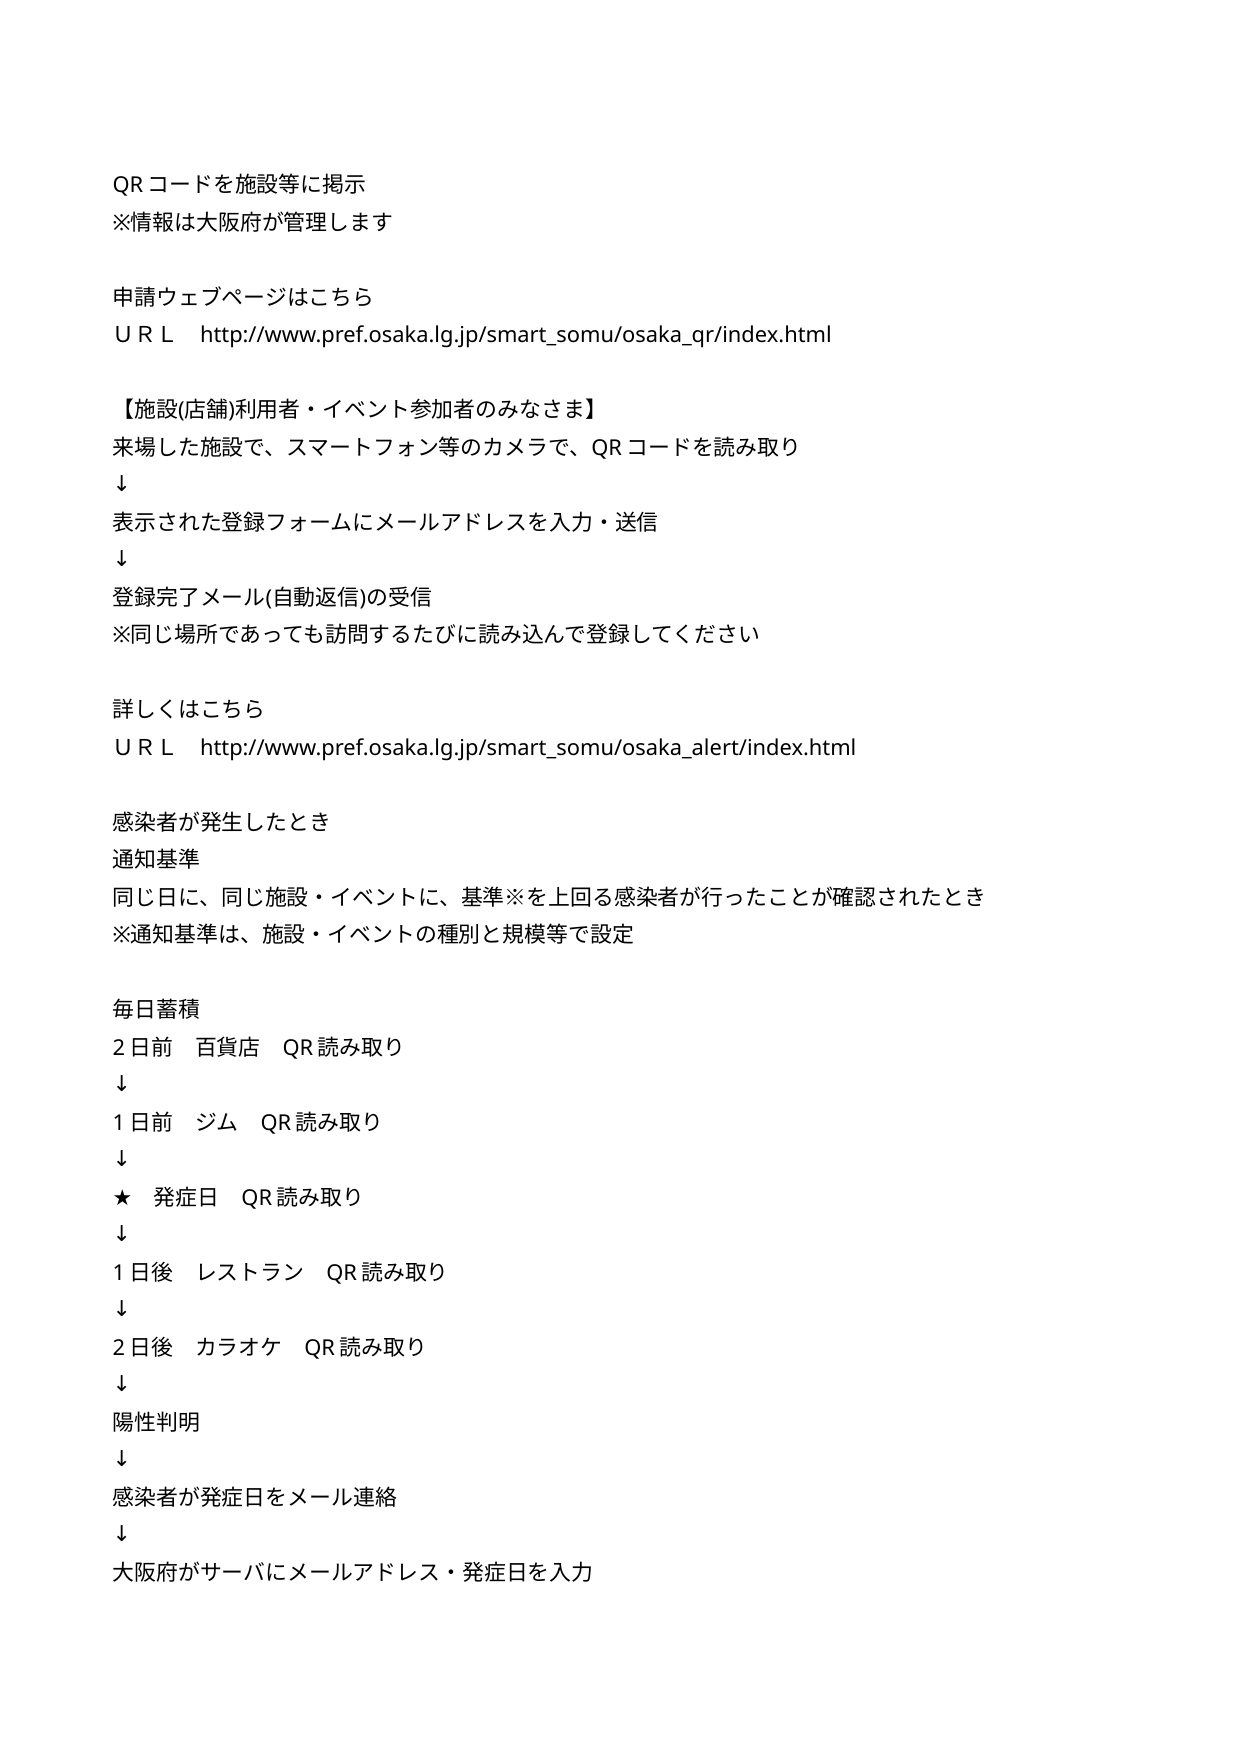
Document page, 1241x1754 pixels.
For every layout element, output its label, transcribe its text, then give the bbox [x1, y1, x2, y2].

text 陽性判明 [112, 1402, 1128, 1439]
text 申請ウェブページはこちら [112, 277, 1128, 314]
text 来場した施設で、スマートフォン等のカメラで、QRコードを読み取り [112, 427, 1128, 464]
text ↓ [112, 1214, 1128, 1252]
text ★ 発症日 QR読み取り [112, 1177, 1128, 1214]
text 毎日蓄積 [112, 989, 1128, 1027]
text ↓ [112, 539, 1128, 577]
text 登録完了メール(自動返信)の受信 [112, 577, 1128, 614]
text ↓ [112, 1289, 1128, 1327]
text 2日後 カラオケ QR読み取り [112, 1327, 1128, 1364]
text ↓ [112, 1514, 1128, 1552]
text ＵＲＬ http://www.pref.osaka.lg.jp/smart_somu/osaka_qr/index.html [112, 314, 1128, 352]
text ↓ [112, 1439, 1128, 1477]
text 【施設(店舗)利用者・イベント参加者のみなさま】 [112, 389, 1128, 427]
text QRコードを施設等に掲示 [112, 164, 1128, 202]
text 大阪府がサーバにメールアドレス・発症日を入力 [112, 1552, 1128, 1589]
text ↓ [112, 464, 1128, 502]
text 表示された登録フォームにメールアドレスを入力・送信 [112, 502, 1128, 539]
text ※情報は大阪府が管理します [112, 202, 1128, 239]
text 感染者が発症日をメール連絡 [112, 1477, 1128, 1514]
text 2日前 百貨店 QR読み取り [112, 1027, 1128, 1064]
text 詳しくはこちら [112, 689, 1128, 727]
text ※同じ場所であっても訪問するたびに読み込んで登録してください [112, 614, 1128, 652]
text 1日前 ジム QR読み取り [112, 1102, 1128, 1139]
text ※通知基準は、施設・イベントの種別と規模等で設定 [112, 914, 1128, 952]
text 1日後 レストラン QR読み取り [112, 1252, 1128, 1289]
text 同じ日に、同じ施設・イベントに、基準※を上回る感染者が行ったことが確認されたとき [112, 877, 1128, 914]
text ＵＲＬ http://www.pref.osaka.lg.jp/smart_somu/osaka_alert/index.html [112, 727, 1128, 764]
text 感染者が発生したとき [112, 802, 1128, 839]
text ↓ [112, 1064, 1128, 1102]
text ↓ [112, 1139, 1128, 1177]
text ↓ [112, 1364, 1128, 1402]
text 通知基準 [112, 839, 1128, 877]
